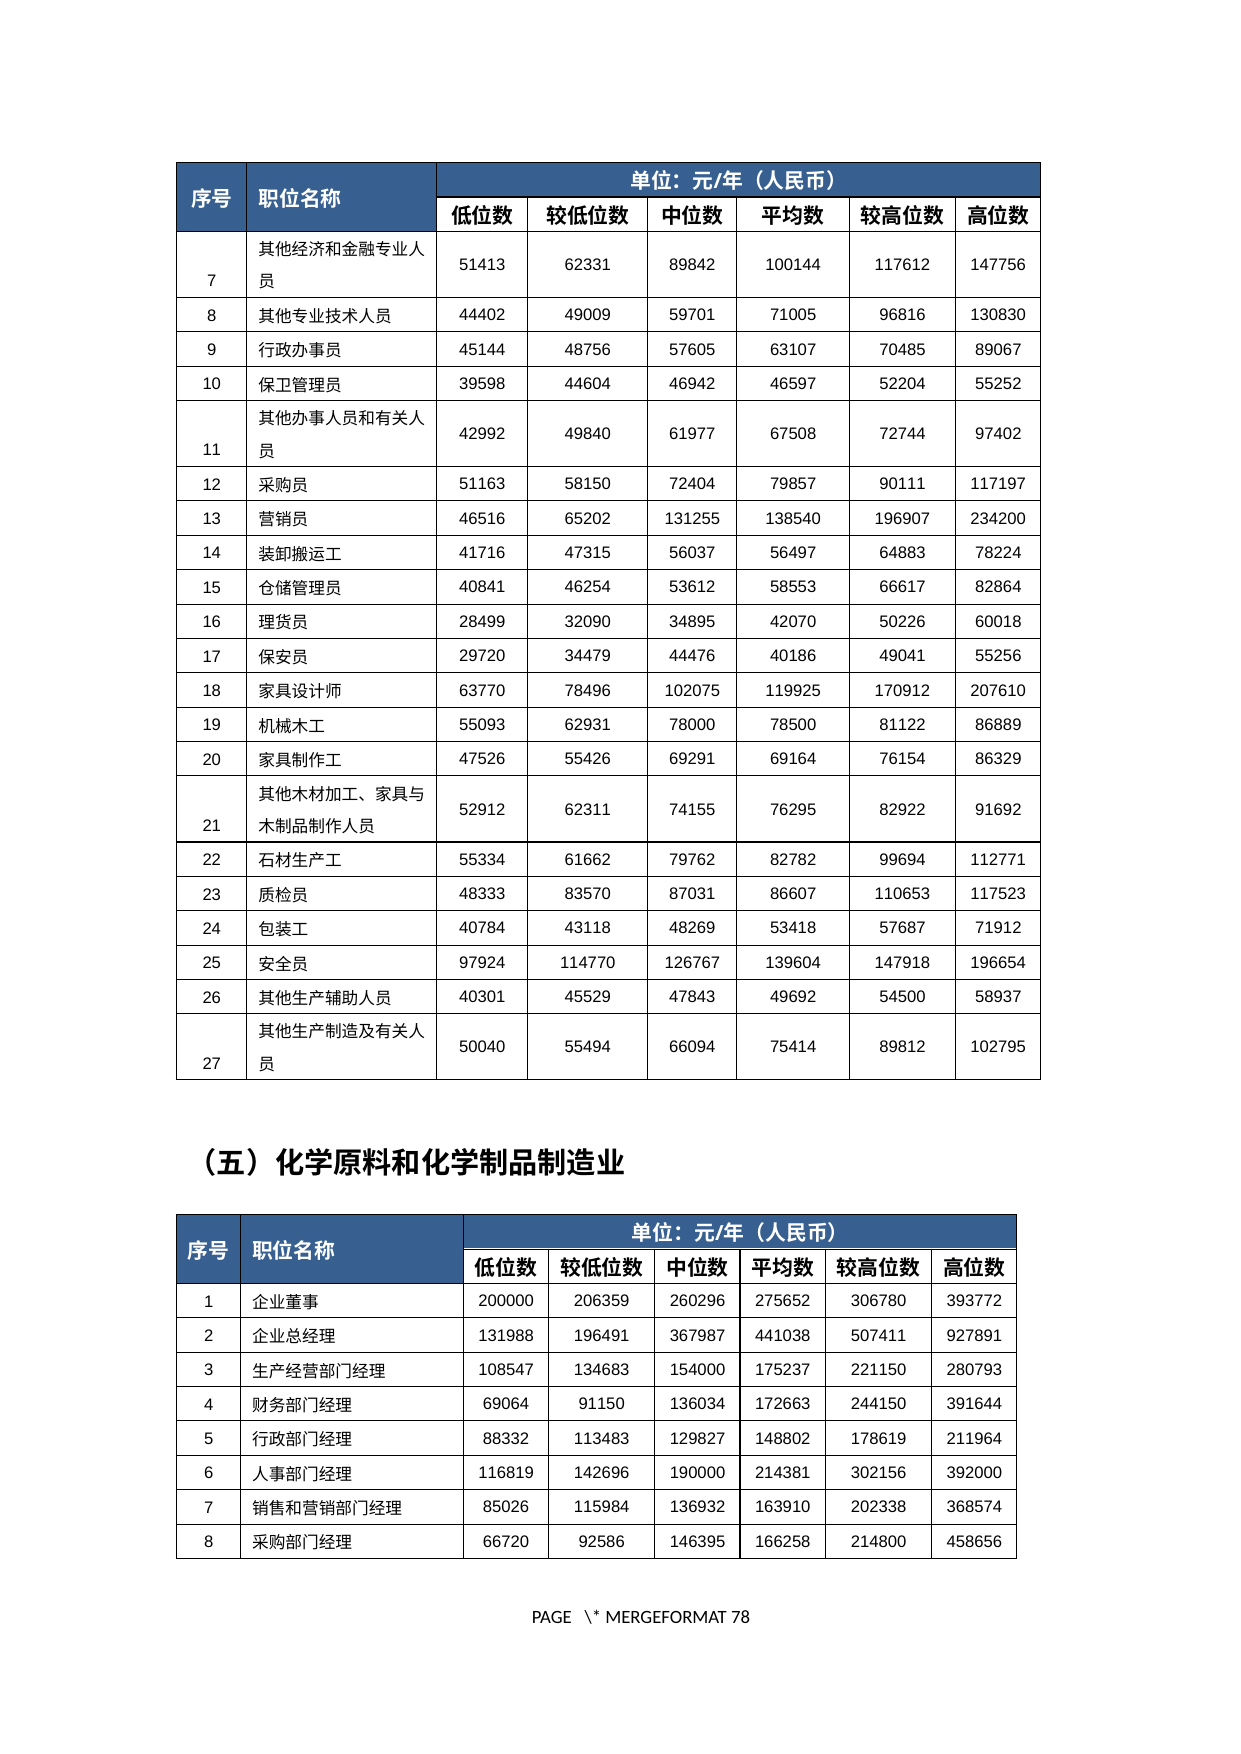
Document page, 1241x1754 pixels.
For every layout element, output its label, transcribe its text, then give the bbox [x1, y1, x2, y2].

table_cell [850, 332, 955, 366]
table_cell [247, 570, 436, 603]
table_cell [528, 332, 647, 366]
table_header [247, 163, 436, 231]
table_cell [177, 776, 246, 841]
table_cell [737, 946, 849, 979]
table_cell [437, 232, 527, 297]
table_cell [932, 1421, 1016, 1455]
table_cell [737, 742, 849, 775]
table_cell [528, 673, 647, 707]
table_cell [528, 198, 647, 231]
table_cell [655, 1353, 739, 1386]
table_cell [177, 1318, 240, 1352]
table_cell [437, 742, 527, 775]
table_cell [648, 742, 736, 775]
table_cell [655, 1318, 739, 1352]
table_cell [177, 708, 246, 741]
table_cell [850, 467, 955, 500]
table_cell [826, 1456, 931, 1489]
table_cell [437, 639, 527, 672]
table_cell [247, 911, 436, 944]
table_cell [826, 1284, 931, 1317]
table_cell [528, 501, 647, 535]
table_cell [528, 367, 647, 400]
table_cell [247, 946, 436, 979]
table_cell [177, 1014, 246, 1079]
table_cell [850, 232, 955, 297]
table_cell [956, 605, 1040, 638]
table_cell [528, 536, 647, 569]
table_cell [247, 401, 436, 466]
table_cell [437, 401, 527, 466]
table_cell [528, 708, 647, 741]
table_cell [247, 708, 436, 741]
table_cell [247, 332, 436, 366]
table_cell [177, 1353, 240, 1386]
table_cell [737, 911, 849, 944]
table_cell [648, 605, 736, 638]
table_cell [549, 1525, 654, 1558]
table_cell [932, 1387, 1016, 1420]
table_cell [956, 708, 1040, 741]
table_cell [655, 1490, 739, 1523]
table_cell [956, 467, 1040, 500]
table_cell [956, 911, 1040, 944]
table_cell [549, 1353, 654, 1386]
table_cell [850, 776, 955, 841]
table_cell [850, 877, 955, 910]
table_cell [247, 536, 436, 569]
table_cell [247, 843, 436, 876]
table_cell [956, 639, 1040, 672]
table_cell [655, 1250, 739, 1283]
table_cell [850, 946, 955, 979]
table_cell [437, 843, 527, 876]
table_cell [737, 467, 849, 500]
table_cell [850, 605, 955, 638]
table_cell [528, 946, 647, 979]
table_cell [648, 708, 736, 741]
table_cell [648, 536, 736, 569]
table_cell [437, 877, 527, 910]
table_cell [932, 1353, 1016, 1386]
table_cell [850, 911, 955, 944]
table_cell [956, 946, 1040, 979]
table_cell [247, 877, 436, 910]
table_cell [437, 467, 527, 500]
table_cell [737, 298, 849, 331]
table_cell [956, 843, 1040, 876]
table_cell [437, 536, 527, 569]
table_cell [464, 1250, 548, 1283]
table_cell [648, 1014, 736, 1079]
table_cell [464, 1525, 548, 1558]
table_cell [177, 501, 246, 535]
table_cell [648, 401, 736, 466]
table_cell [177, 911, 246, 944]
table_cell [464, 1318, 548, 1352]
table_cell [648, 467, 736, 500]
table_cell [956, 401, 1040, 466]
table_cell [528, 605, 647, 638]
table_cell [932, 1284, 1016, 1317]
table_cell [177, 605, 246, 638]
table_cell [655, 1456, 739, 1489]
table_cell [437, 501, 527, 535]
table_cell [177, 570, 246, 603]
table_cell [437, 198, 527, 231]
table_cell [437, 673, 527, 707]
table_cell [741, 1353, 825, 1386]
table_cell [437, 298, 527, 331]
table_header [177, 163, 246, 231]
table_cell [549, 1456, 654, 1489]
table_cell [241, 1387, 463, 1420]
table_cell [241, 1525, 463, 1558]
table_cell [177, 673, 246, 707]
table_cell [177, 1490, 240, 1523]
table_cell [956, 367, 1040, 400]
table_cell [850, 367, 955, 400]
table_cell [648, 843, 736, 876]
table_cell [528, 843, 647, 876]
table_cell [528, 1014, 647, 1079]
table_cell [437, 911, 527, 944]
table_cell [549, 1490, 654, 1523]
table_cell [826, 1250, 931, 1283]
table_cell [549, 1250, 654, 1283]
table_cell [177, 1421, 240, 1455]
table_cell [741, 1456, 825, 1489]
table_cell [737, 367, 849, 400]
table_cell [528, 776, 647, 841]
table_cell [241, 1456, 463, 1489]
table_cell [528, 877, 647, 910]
subtitle （五）化学原料和化学制品制造业 [187, 1128, 1053, 1193]
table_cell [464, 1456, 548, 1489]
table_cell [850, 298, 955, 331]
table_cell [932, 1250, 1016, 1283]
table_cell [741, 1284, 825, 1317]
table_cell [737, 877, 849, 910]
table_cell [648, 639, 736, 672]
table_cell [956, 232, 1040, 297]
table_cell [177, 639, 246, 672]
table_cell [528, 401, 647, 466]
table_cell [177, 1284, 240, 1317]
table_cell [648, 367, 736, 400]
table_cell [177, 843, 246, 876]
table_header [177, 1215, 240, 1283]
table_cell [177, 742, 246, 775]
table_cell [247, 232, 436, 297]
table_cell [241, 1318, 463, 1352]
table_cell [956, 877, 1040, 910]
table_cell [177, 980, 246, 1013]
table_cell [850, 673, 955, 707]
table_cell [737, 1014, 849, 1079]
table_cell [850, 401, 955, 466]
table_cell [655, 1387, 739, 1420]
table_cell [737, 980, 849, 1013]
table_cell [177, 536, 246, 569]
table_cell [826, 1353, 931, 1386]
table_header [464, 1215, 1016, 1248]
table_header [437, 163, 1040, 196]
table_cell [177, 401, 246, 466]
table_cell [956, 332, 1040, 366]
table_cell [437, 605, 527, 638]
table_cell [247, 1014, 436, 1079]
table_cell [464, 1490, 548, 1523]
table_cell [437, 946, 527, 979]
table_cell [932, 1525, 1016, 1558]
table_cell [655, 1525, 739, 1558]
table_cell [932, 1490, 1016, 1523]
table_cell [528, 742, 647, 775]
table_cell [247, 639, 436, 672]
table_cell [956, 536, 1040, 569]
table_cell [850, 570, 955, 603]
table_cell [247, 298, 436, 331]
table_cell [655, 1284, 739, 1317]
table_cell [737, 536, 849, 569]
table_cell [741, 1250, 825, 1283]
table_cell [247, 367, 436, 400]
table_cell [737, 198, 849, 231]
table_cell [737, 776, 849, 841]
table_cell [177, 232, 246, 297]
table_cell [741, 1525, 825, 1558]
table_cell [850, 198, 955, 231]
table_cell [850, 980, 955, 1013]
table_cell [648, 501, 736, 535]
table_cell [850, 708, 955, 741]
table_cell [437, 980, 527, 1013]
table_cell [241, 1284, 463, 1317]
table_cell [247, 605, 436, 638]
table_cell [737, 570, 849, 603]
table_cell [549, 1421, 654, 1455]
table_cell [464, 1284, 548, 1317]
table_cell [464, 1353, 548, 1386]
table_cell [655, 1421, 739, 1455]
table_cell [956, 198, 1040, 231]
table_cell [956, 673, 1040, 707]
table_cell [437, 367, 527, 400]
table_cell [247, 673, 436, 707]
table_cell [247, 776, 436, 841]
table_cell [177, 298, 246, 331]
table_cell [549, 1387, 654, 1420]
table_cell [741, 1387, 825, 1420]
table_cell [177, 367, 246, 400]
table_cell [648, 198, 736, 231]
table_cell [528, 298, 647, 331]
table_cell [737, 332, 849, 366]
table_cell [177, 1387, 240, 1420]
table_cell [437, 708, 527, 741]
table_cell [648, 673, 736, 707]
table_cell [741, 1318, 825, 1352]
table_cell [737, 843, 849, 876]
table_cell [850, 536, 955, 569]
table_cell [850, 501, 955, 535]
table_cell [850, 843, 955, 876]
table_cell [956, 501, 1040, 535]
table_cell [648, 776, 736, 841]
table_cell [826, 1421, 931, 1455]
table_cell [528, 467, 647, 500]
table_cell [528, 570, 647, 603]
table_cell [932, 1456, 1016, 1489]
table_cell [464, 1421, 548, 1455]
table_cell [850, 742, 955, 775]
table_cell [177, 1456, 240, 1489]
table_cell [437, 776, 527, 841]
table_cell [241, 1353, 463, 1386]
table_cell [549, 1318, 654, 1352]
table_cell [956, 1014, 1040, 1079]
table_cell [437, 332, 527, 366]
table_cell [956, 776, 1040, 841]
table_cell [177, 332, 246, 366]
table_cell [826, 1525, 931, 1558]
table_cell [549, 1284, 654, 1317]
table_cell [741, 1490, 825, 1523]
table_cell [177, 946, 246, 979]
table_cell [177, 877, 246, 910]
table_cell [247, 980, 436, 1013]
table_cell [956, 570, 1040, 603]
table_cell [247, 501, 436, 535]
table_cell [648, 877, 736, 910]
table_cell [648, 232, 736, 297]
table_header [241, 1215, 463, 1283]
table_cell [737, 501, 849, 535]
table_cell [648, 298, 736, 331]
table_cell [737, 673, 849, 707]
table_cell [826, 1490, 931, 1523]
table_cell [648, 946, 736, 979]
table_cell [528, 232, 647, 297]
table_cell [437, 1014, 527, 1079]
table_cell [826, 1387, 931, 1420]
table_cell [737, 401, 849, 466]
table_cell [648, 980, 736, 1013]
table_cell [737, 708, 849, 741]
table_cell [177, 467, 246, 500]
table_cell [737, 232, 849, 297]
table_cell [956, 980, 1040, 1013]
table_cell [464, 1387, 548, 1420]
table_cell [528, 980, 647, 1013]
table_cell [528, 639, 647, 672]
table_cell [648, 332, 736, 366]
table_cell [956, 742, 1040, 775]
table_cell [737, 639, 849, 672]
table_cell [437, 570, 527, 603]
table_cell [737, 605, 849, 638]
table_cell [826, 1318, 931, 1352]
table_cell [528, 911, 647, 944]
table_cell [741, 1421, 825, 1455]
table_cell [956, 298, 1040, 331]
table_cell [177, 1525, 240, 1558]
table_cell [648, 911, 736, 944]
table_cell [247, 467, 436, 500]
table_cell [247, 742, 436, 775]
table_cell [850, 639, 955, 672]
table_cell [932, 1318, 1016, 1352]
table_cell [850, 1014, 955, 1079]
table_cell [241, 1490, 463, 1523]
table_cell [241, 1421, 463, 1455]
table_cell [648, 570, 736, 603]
